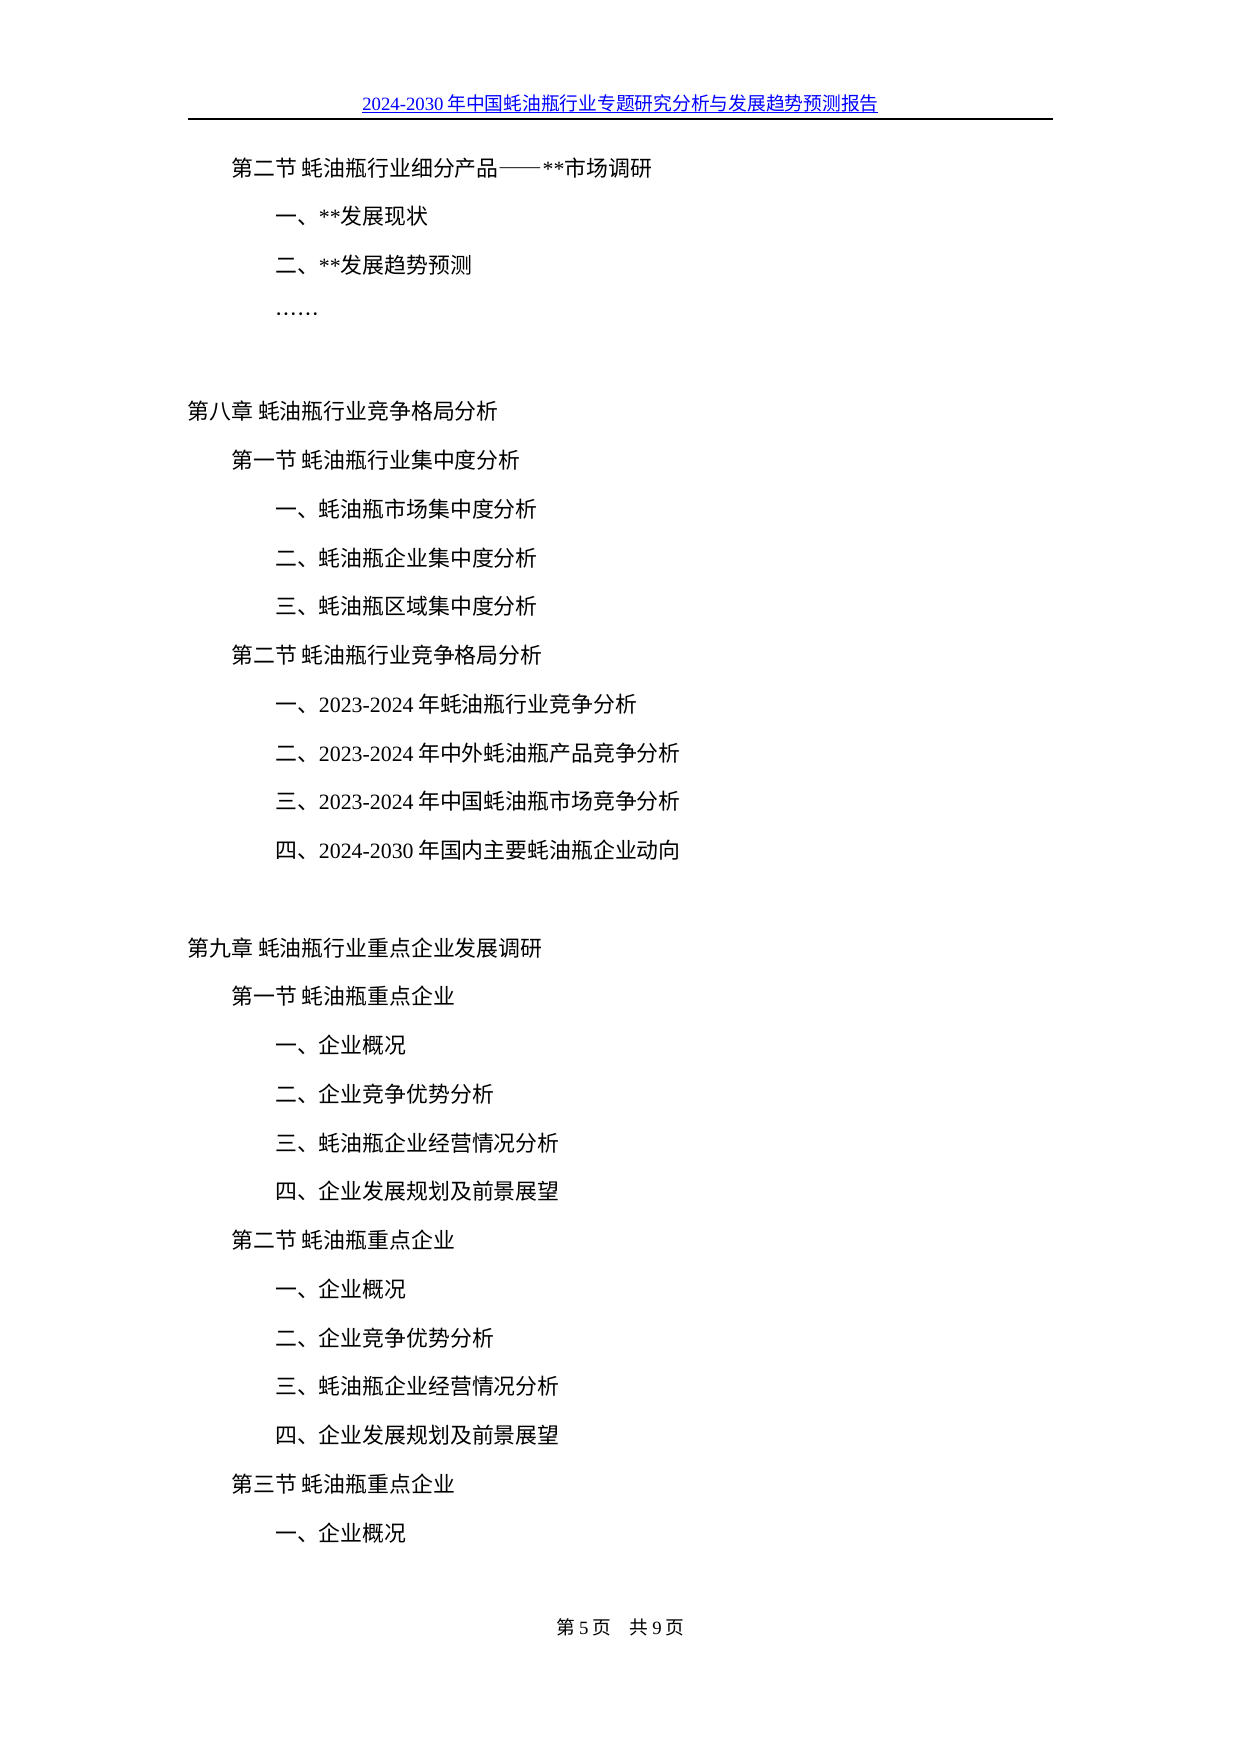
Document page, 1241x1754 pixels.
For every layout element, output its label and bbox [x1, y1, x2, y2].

text [187, 150, 1053, 1548]
